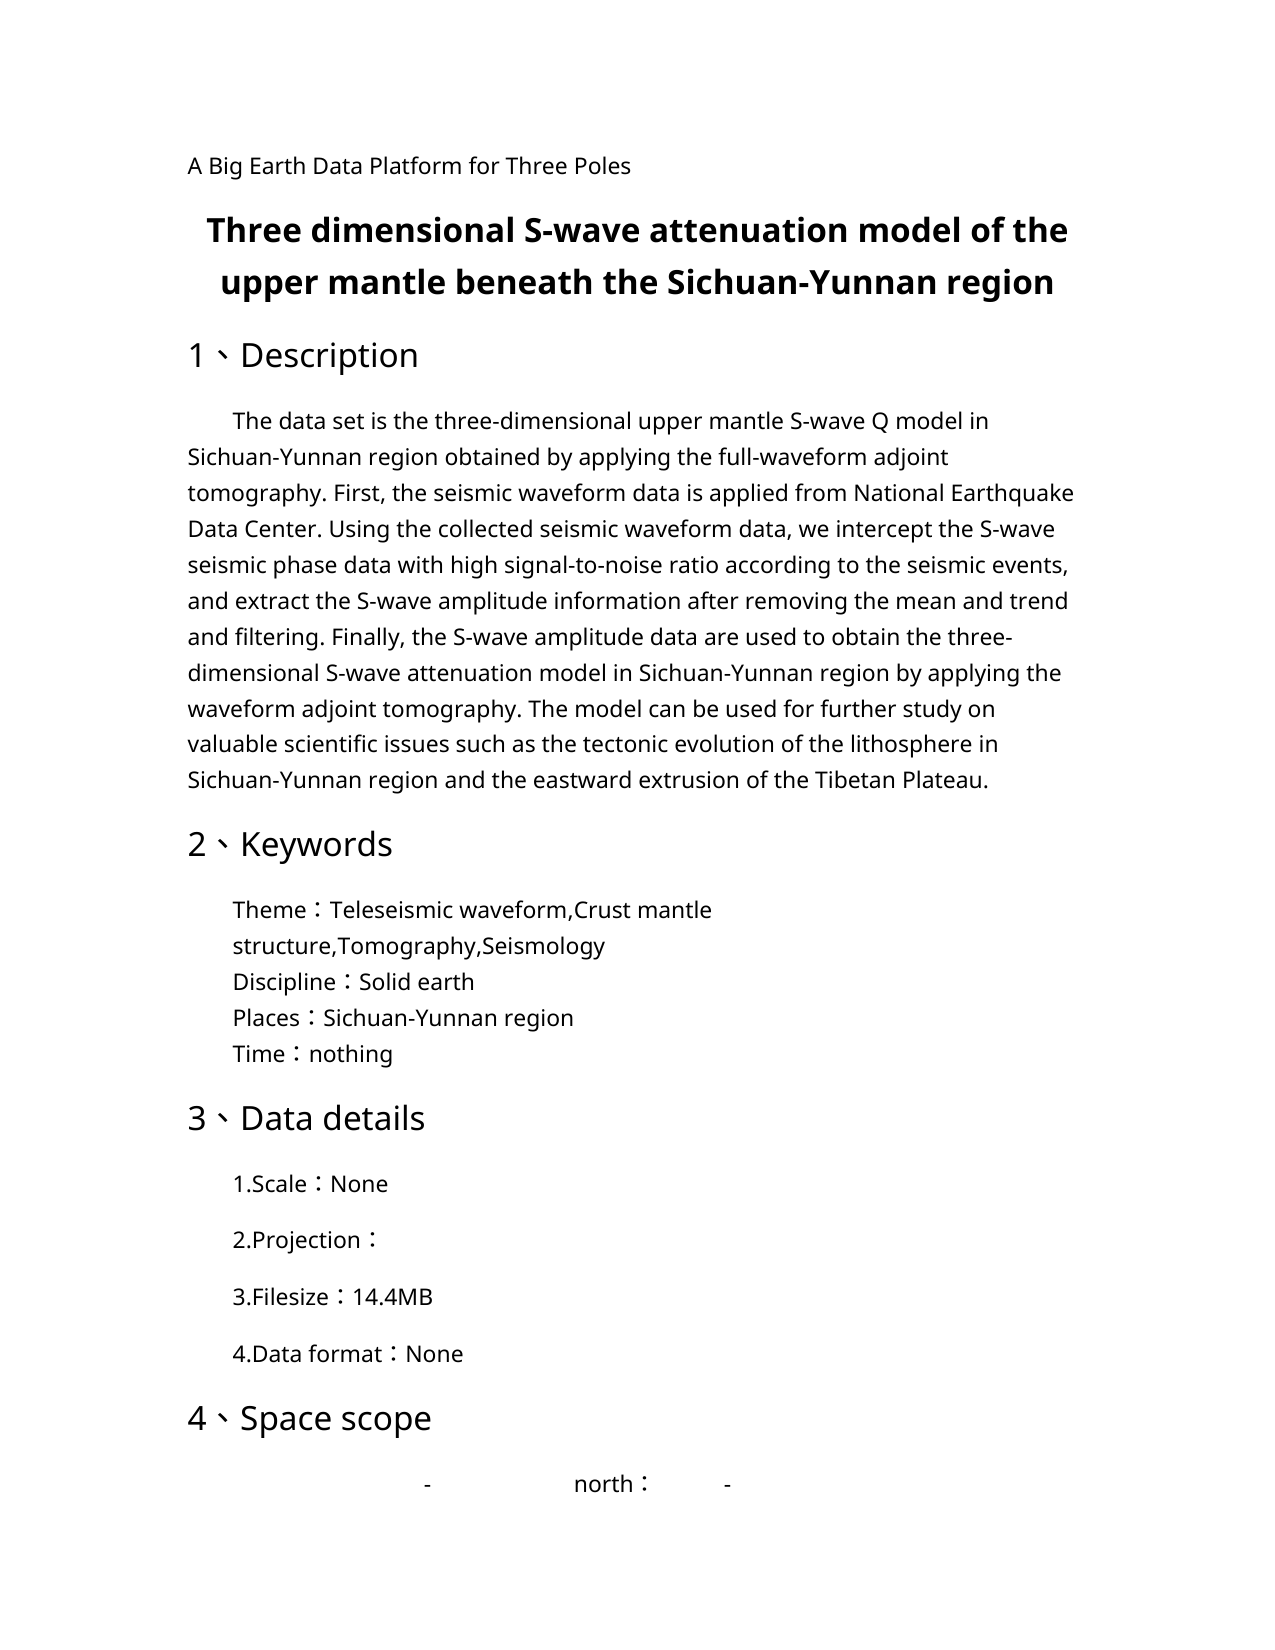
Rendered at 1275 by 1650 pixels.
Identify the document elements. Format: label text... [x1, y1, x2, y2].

text A Big Earth Data Platform for Three Poles [187, 150, 1087, 181]
table_header north：34.0 [563, 1468, 712, 1499]
text 2.Projection： [232, 1224, 1087, 1256]
text The data set is the three-dimensional upper mantle S-wave Q model in Sichuan-Yunnan region obtained by applying the full-waveform adjoint tomography. First, the seismic waveform data is applied from National Earthquake Data Center. Using the collected seismic waveform data, we intercept the S-wave seismic phase data with high signal-to-noise ratio according to the seismic events, and extract the S-wave amplitude information after removing the mean and trend and filtering. Finally, the S-wave amplitude data are used to obtain the three-dimensional S-wave attenuation model in Sichuan-Yunnan region by applying the waveform adjoint tomography. The model can be used for further study on valuable scientific issues such as the tectonic evolution of the lithosphere in Sichuan-Yunnan region and the eastward extrusion of the Tibetan Plateau. [187, 405, 1087, 796]
table_header - [713, 1468, 862, 1499]
text Three dimensional S-wave attenuation model of the upper mantle beneath the Sichuan-Yunnan region [187, 207, 1087, 304]
text 2、Keywords [187, 821, 1087, 867]
text 3、Data details [187, 1095, 1087, 1140]
text 3.Filesize：14.4MB [232, 1281, 1087, 1312]
text 1.Scale：None [232, 1168, 1087, 1199]
text Theme：Teleseismic waveform,Crust mantle structure,Tomography,Seismology Discipline：Solid earth Places：Sichuan-Yunnan region Time：nothing [232, 894, 1087, 1069]
text 4.Data format：None [232, 1338, 1087, 1369]
table_header - [413, 1468, 562, 1499]
text 4、Space scope [187, 1395, 1087, 1440]
text 1、Description [187, 332, 1087, 377]
